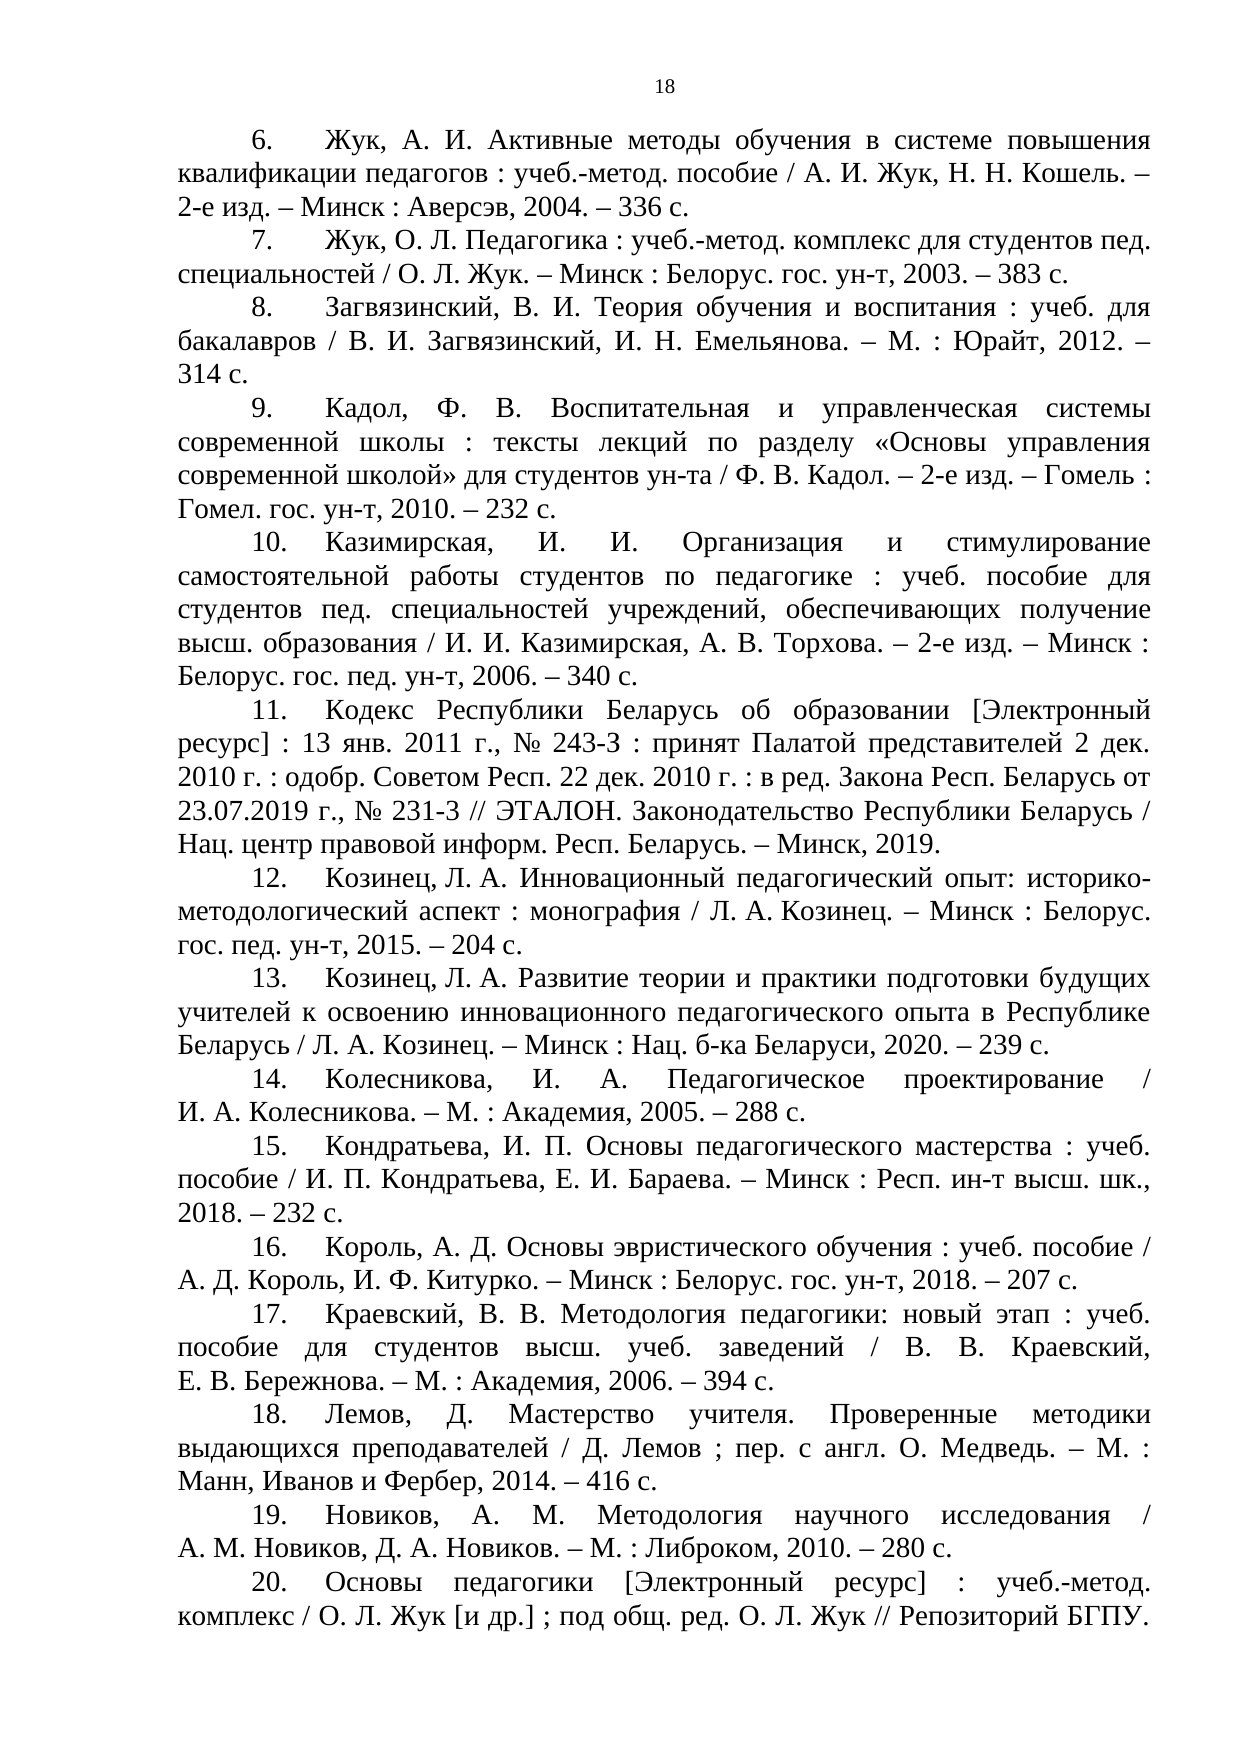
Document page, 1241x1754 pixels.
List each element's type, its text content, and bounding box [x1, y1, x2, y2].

list Загвязинский, В. И. Теория обучения и воспитания : учеб. для бакалавров / В. И. Загвязинский, И. Н. Емельянова. – М. : Юрайт, 2012. – 314 с. [177, 289, 1152, 390]
list Лемов, Д. Мастерство учителя. Проверенные методики выдающихся преподавателей / Д. Лемов ; пер. с англ. О. Медведь. – М. : Манн, Иванов и Фербер, 2014. – 416 с. [177, 1396, 1152, 1497]
list Жук, О. Л. Педагогика : учеб.-метод. комплекс для студентов пед. специальностей / О. Л. Жук. – Минск : Белорус. гос. ун-т, 2003. – 383 с. [177, 222, 1152, 289]
list Кодекс Республики Беларусь об образовании [Электронный ресурс] : 13 янв. 2011 г., № 243-З : принят Палатой представителей 2 дек. 2010 г. : одобр. Советом Респ. 22 дек. 2010 г. : в ред. Закона Респ. Беларусь от 23.07.2019 г., № 231-3 // ЭТАЛОН. Законодательство Республики Беларусь / Нац. центр правовой информ. Респ. Беларусь. – Минск, 2019. [177, 692, 1152, 860]
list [177, 1564, 1152, 1631]
list Колесникова, И. А. Педагогическое проектирование / И. А. Колесникова. – М. : Академия, 2005. – 288 с. [177, 1061, 1152, 1128]
list Новиков, А. М. Методология научного исследования / А. М. Новиков, Д. А. Новиков. – М. : Либроком, 2010. – 280 с. [177, 1497, 1152, 1564]
list Козинец, Л. А. Развитие теории и практики подготовки будущих учителей к освоению инновационного педагогического опыта в Республике Беларусь / Л. А. Козинец. – Минск : Нац. б-ка Беларуси, 2020. – 239 с. [177, 960, 1152, 1061]
list Краевский, В. В. Методология педагогики: новый этап : учеб. пособие для студентов высш. учеб. заведений / В. В. Краевский, Е. В. Бережнова. – М. : Академия, 2006. – 394 с. [177, 1296, 1152, 1396]
list Жук, А. И. Активные методы обучения в системе повышения квалификации педагогов : учеб.-метод. пособие / А. И. Жук, Н. Н. Кошель. – 2-е изд. – Минск : Аверсэв, 2004. – 336 с. [177, 122, 1152, 222]
list Кондратьева, И. П. Основы педагогического мастерства : учеб. пособие / И. П. Кондратьева, Е. И. Бараева. – Минск : Респ. ин-т высш. шк., 2018. – 232 с. [177, 1128, 1152, 1229]
list Король, А. Д. Основы эвристического обучения : учеб. пособие / А. Д. Король, И. Ф. Китурко. – Минск : Белорус. гос. ун-т, 2018. – 207 с. [177, 1229, 1152, 1296]
list Кадол, Ф. В. Воспитательная и управленческая системы современной школы : тексты лекций по разделу «Основы управления современной школой» для студентов ун-та / Ф. В. Кадол. – 2-е изд. – Гомель : Гомел. гос. ун-т, 2010. – 232 с. [177, 390, 1152, 524]
list Казимирская, И. И. Организация и стимулирование самостоятельной работы студентов по педагогике : учеб. пособие для студентов пед. специальностей учреждений, обеспечивающих получение высш. образования / И. И. Казимирская, А. В. Торхова. – 2-е изд. – Минск : Белорус. гос. пед. ун-т, 2006. – 340 с. [177, 524, 1152, 692]
list Козинец, Л. А. Инновационный педагогический опыт: историко-методологический аспект : монография / Л. А. Козинец. – Минск : Белорус. гос. пед. ун-т, 2015. – 204 с. [177, 860, 1152, 960]
